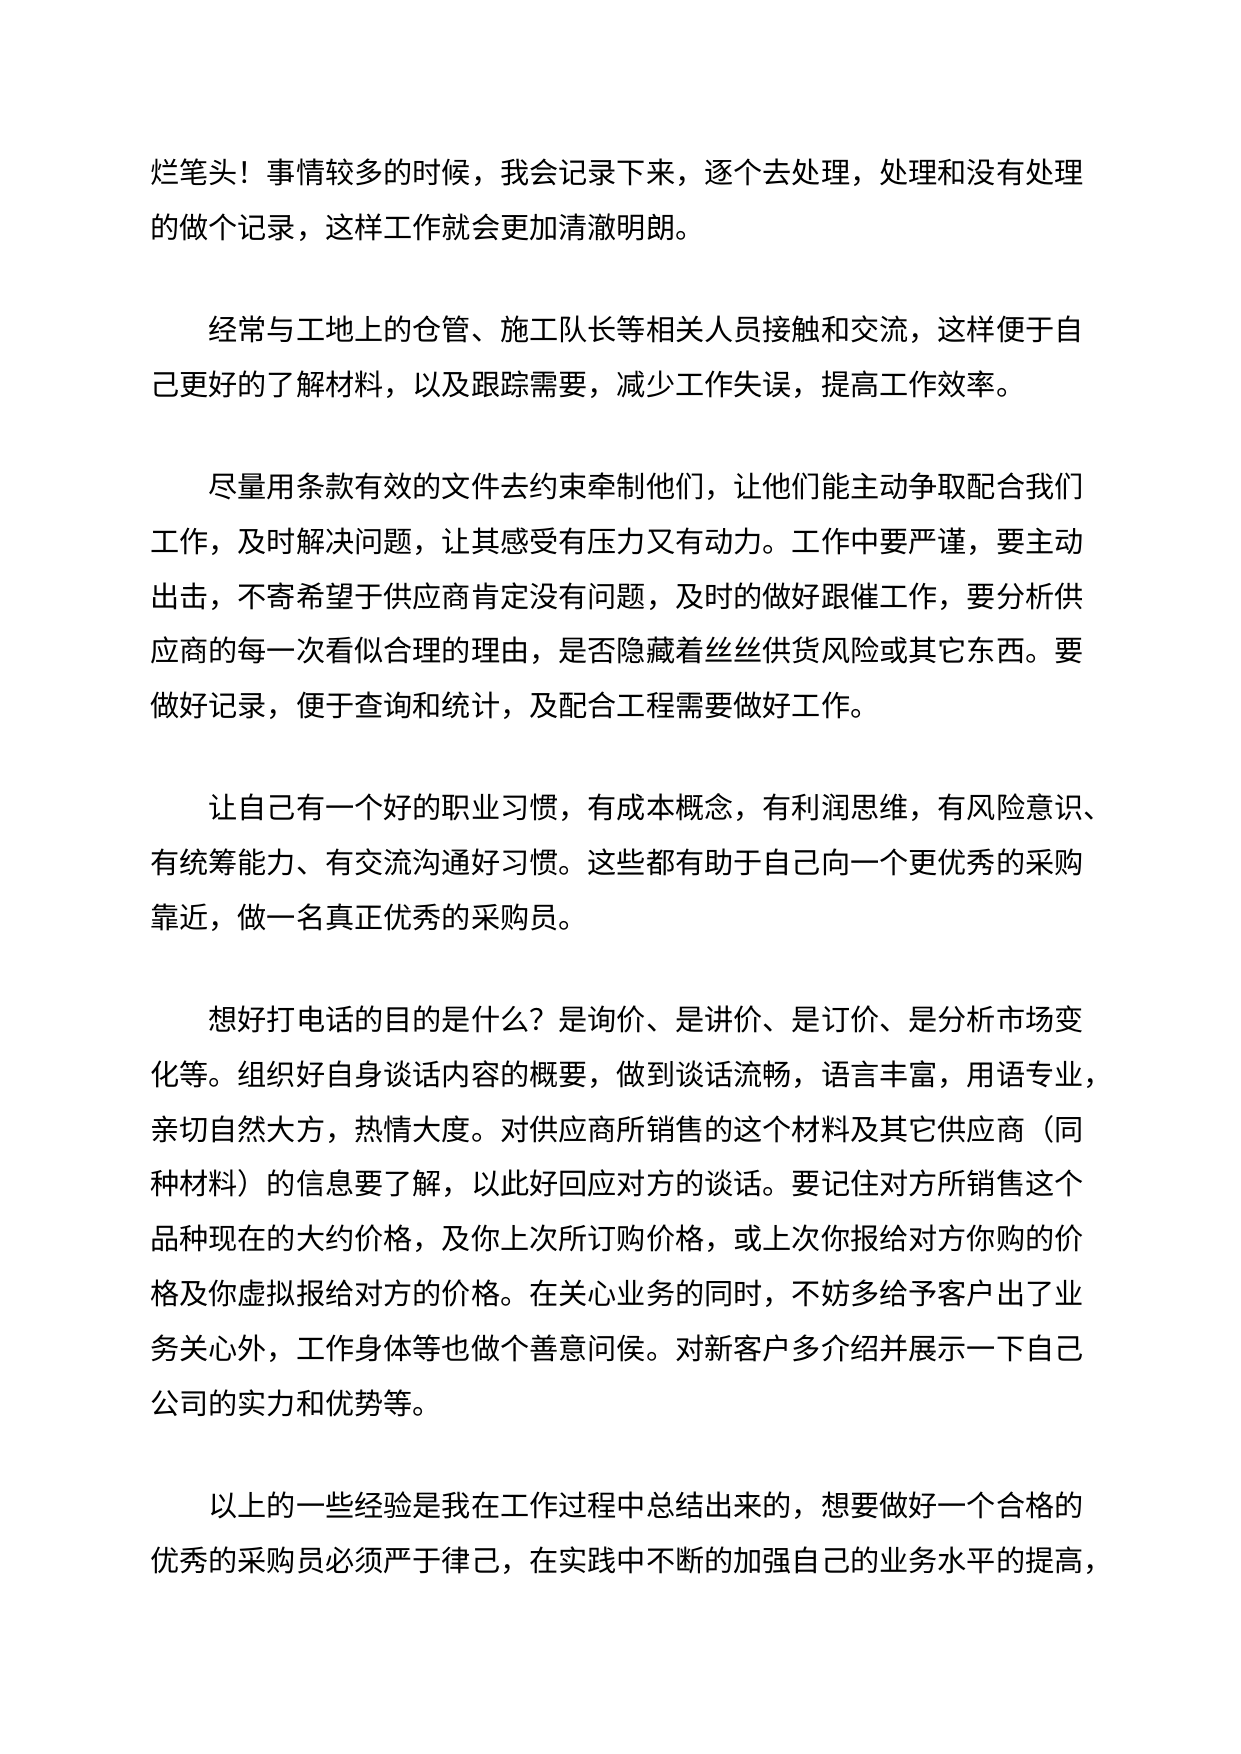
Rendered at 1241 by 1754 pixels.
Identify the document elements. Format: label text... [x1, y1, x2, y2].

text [150, 150, 1090, 247]
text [150, 1482, 1090, 1579]
text 让自己有一个好的职业习惯，有成本概念，有利润思维，有风险意识、有统筹能力、有交流沟通好习惯。这些都有助于自己向一个更优秀的采购靠近，做一名真正优秀的采购员。 [150, 785, 1090, 937]
text 尽量用条款有效的文件去约束牵制他们，让他们能主动争取配合我们工作，及时解决问题，让其感受有压力又有动力。工作中要严谨，要主动出击，不寄希望于供应商肯定没有问题，及时的做好跟催工作，要分析供应商的每一次看似合理的理由，是否隐藏着丝丝供货风险或其它东西。要做好记录，便于查询和统计，及配合工程需要做好工作。 [150, 463, 1090, 725]
text 经常与工地上的仓管、施工队长等相关人员接触和交流，这样便于自己更好的了解材料，以及跟踪需要，减少工作失误，提高工作效率。 [150, 307, 1090, 404]
text 想好打电话的目的是什么？是询价、是讲价、是订价、是分析市场变化等。组织好自身谈话内容的概要，做到谈话流畅，语言丰富，用语专业，亲切自然大方，热情大度。对供应商所销售的这个材料及其它供应商（同种材料）的信息要了解，以此好回应对方的谈话。要记住对方所销售这个品种现在的大约价格，及你上次所订购价格，或上次你报给对方你购的价格及你虚拟报给对方的价格。在关心业务的同时，不妨多给予客户出了业务关心外，工作身体等也做个善意问侯。对新客户多介绍并展示一下自己公司的实力和优势等。 [150, 996, 1090, 1423]
